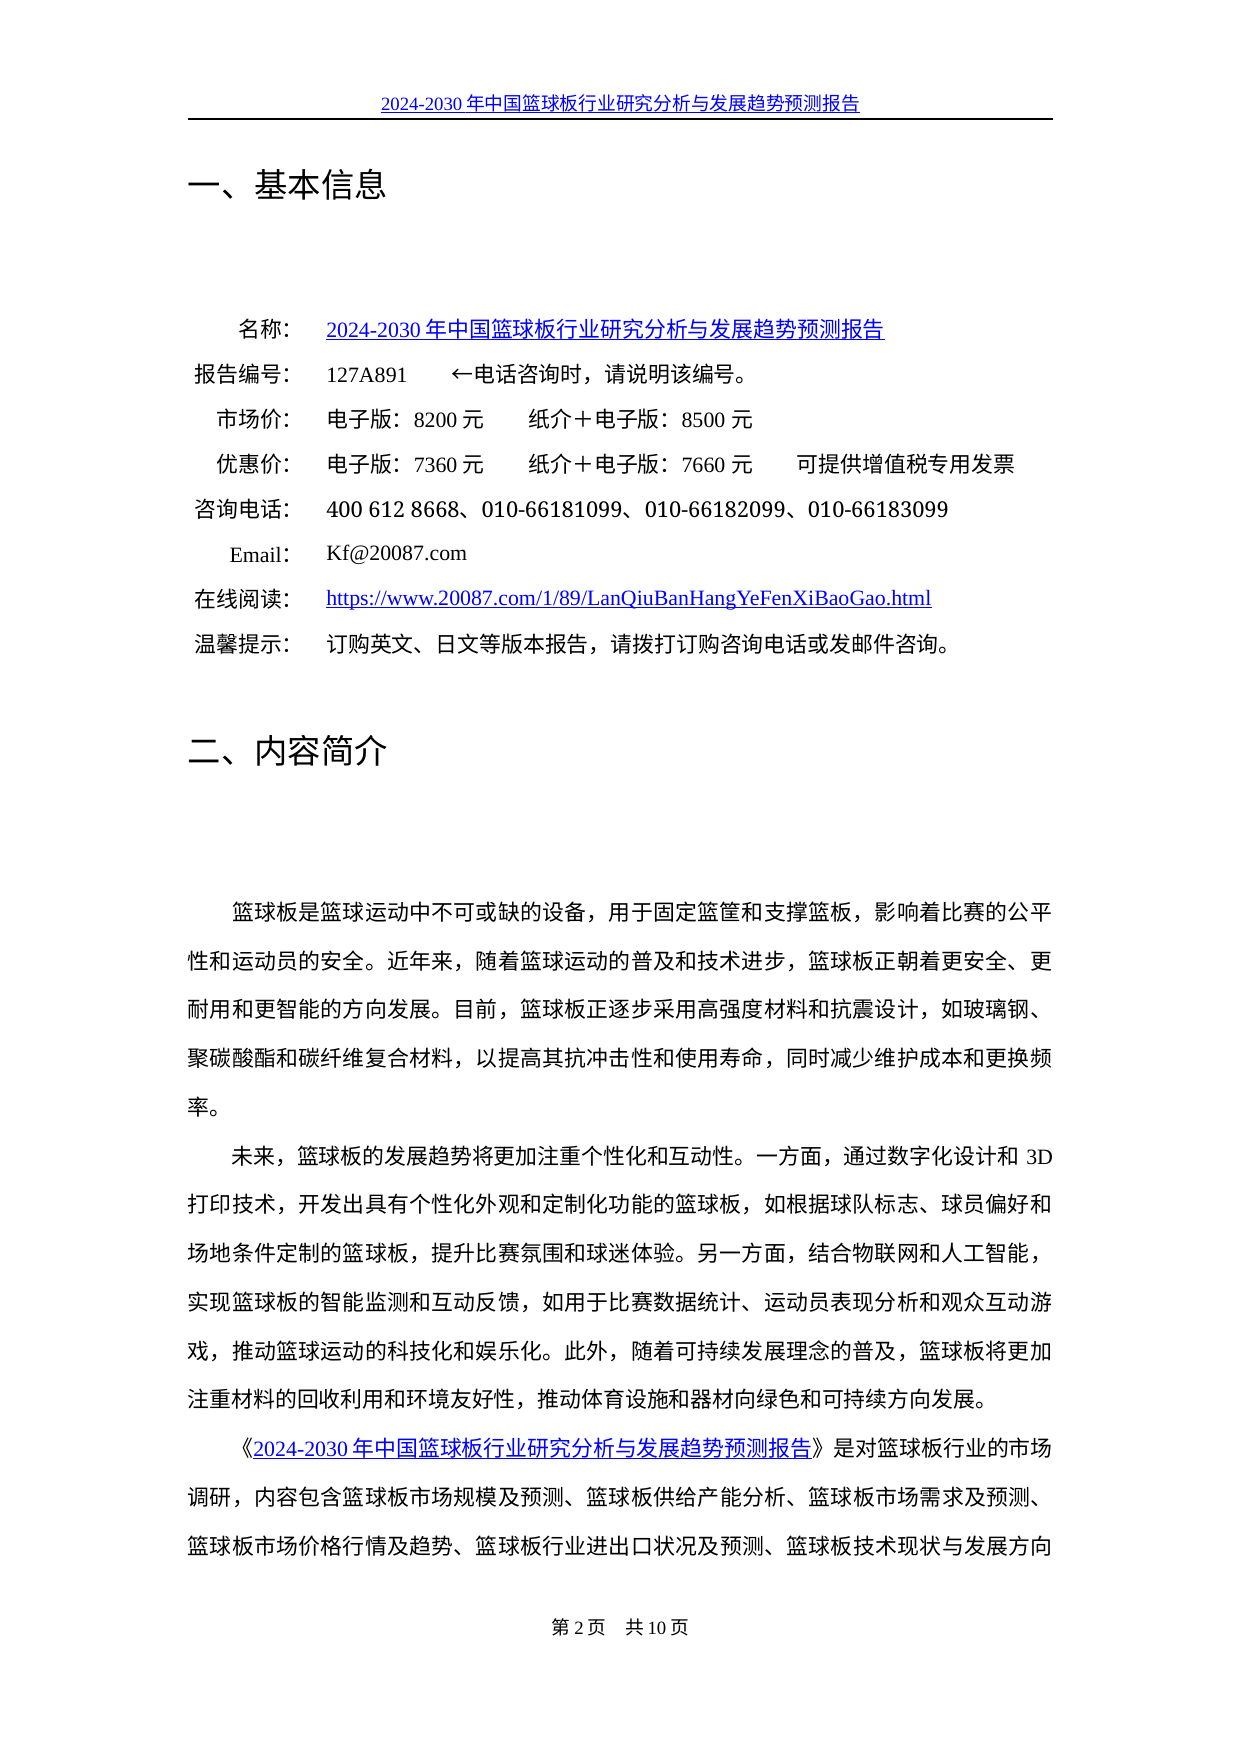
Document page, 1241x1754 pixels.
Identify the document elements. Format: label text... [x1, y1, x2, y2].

table_cell 电子版：8200 元 纸介＋电子版：8500 元 [315, 402, 1073, 447]
table_cell 市场价： [167, 402, 315, 447]
table_cell 温馨提示： [167, 627, 315, 672]
table_cell 咨询电话： [167, 492, 315, 537]
table_header 2024-2030年中国篮球板行业研究分析与发展趋势预测报告 [315, 312, 1073, 357]
table_cell 报告编号： [167, 357, 315, 402]
table_cell 127A891 ←电话咨询时，请说明该编号。 [315, 357, 1073, 402]
table_cell 订购英文、日文等版本报告，请拨打订购咨询电话或发邮件咨询。 [315, 627, 1073, 672]
table_cell 电子版：7360 元 纸介＋电子版：7660 元 可提供增值税专用发票 [315, 447, 1073, 492]
title 一、基本信息 [187, 150, 1053, 215]
table_cell Email： [167, 537, 315, 582]
table_header 名称： [167, 312, 315, 357]
title 二、内容简介 [187, 717, 1053, 782]
table_cell 400 612 8668、010-66181099、010-66182099、010-66183099 [315, 492, 1073, 537]
table_cell [315, 582, 1073, 627]
table_cell 在线阅读： [167, 582, 315, 627]
table_cell 优惠价： [167, 447, 315, 492]
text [187, 894, 1053, 1561]
table_cell Kf@20087.com [315, 537, 1073, 582]
